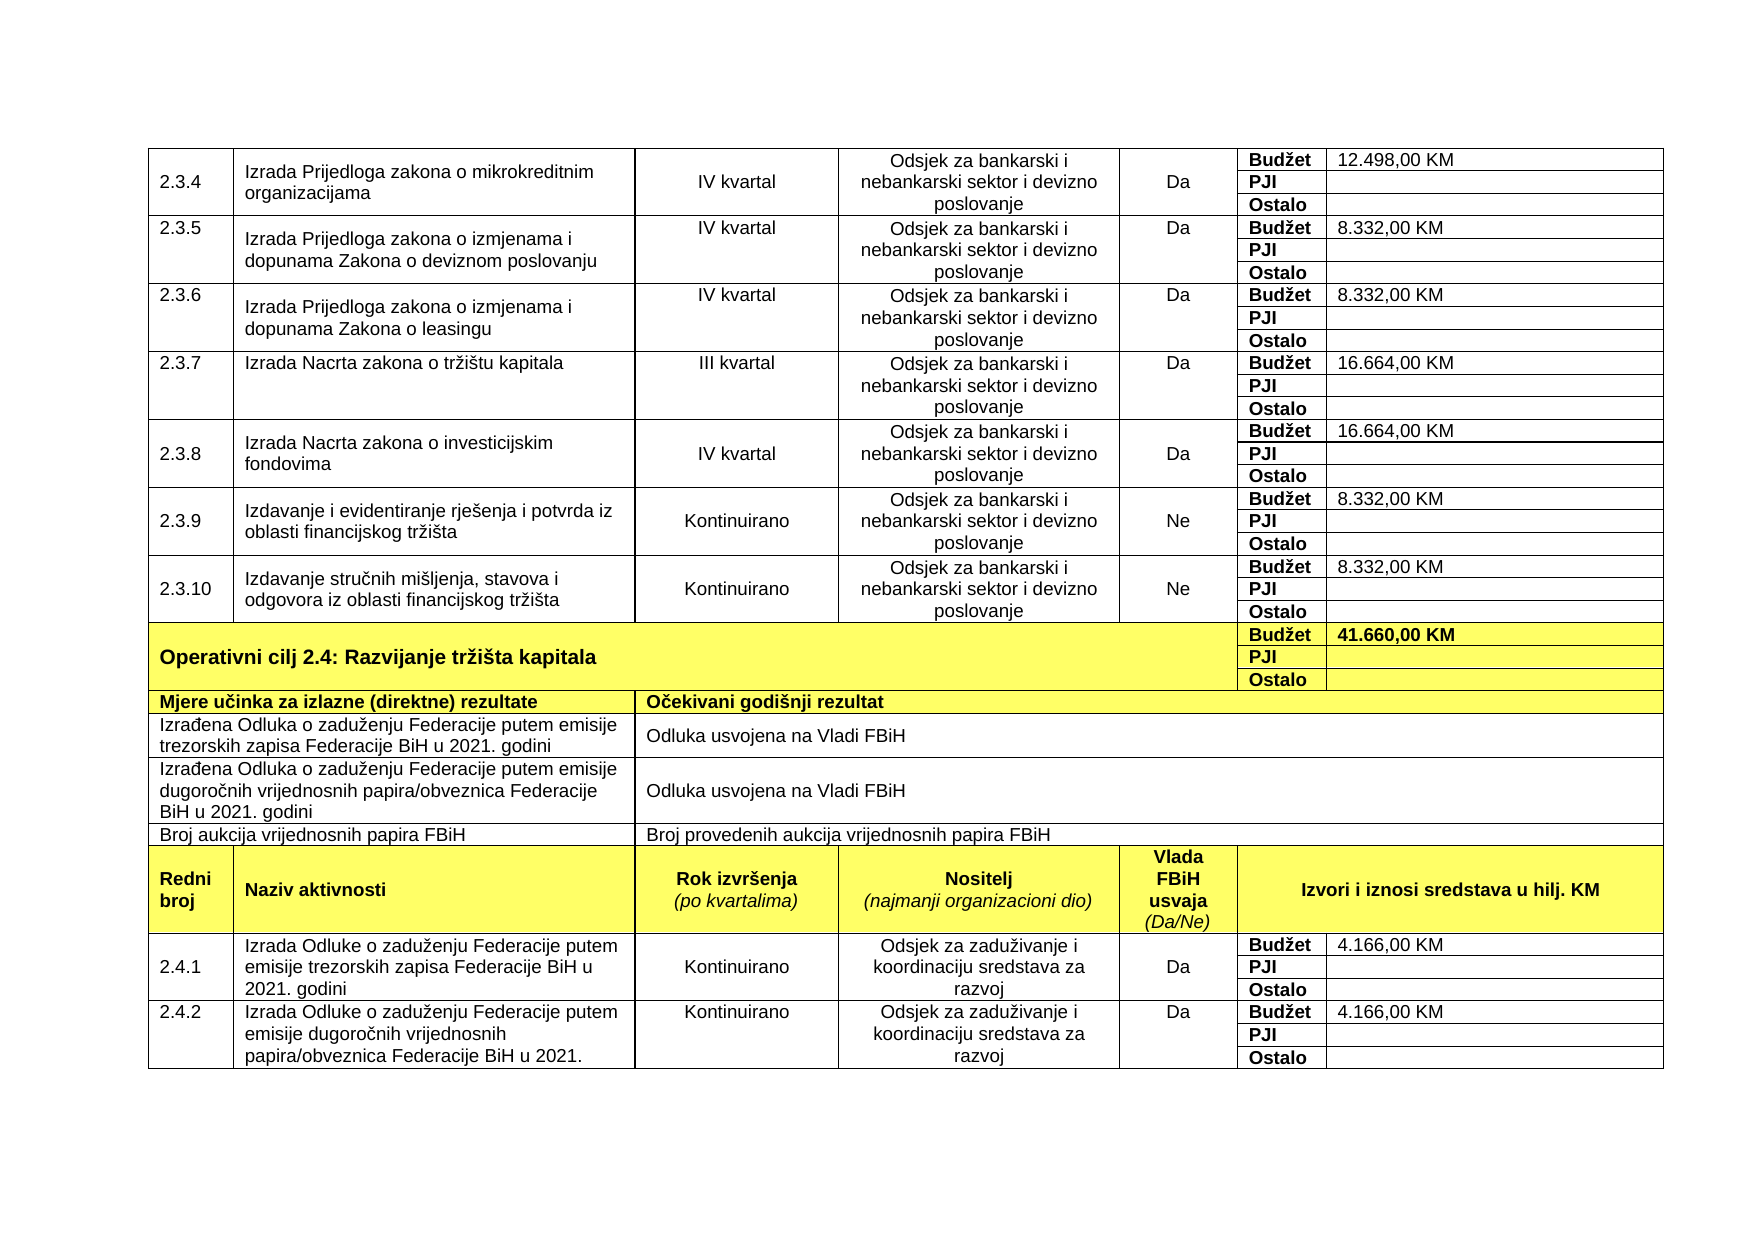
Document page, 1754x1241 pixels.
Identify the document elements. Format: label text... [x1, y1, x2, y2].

table_cell Budžet [1238, 934, 1326, 955]
table_cell 2.3.6 [149, 284, 233, 351]
table_cell 8.332,00 KM [1327, 216, 1663, 238]
table_cell 8.332,00 KM [1327, 488, 1663, 509]
table_cell Ostalo [1238, 194, 1326, 215]
table_cell PJI [1238, 171, 1326, 193]
table_cell Izrada Prijedloga zakona o izmjenama i dopunama Zakona o deviznom poslovanju [234, 216, 634, 283]
table_cell Izdavanje stručnih mišljenja, stavova i odgovora iz oblasti financijskog tržišta [234, 556, 634, 622]
table_cell 2.3.7 [149, 352, 233, 419]
table_cell [1327, 601, 1663, 622]
table_cell Budžet [1238, 284, 1326, 306]
table_cell [1327, 194, 1663, 215]
table_cell Ne [1120, 488, 1237, 554]
table_cell 2.4.2 [149, 1001, 233, 1068]
table_cell [1327, 465, 1663, 487]
table_cell 4.166,00 KM [1327, 934, 1663, 955]
table_cell [1327, 262, 1663, 283]
table_cell 41.660,00 KM [1327, 623, 1663, 645]
table_cell Odsjek za bankarski i nebankarski sektor i devizno poslovanje [839, 216, 1119, 283]
table_cell PJI [1238, 646, 1326, 667]
table_cell Nositelj (najmanji organizacioni dio) [839, 846, 1119, 932]
table_cell Rok izvršenja (po kvartalima) [636, 846, 838, 932]
table_cell 4.166,00 KM [1327, 1001, 1663, 1023]
table_cell Odsjek za bankarski i nebankarski sektor i devizno poslovanje [839, 420, 1119, 487]
table_cell Da [1120, 284, 1237, 351]
table_cell 2.3.4 [149, 149, 233, 215]
table_cell PJI [1238, 956, 1326, 978]
table_cell [1327, 375, 1663, 396]
table_cell Da [1120, 1001, 1237, 1068]
table_cell [1327, 1024, 1663, 1046]
table_cell Ostalo [1238, 533, 1326, 554]
table_cell Ostalo [1238, 669, 1326, 690]
table_cell Izrada Nacrta zakona o tržištu kapitala [234, 352, 634, 419]
table_cell Broj provedenih aukcija vrijednosnih papira FBiH [636, 824, 1663, 845]
table_cell Odsjek za bankarski i nebankarski sektor i devizno poslovanje [839, 488, 1119, 554]
table_cell Izrađena Odluka o zaduženju Federacije putem emisije trezorskih zapisa Federacije BiH u 2021. godini [149, 714, 634, 757]
table_cell Kontinuirano [636, 934, 838, 1000]
table_cell Budžet [1238, 420, 1326, 441]
table_cell Budžet [1238, 216, 1326, 238]
table_cell Mjere učinka za izlazne (direktne) rezultate [149, 691, 634, 713]
table_cell Da [1120, 149, 1237, 215]
table_cell Ostalo [1238, 330, 1326, 351]
table_cell Ostalo [1238, 465, 1326, 487]
table_cell Budžet [1238, 488, 1326, 509]
table_cell Broj aukcija vrijednosnih papira FBiH [149, 824, 634, 845]
table_cell Budžet [1238, 623, 1326, 645]
table_cell 2.3.10 [149, 556, 233, 622]
table_cell Izrađena Odluka o zaduženju Federacije putem emisije dugoročnih vrijednosnih papira/obveznica Federacije BiH u 2021. godini [149, 758, 634, 823]
table_cell Odluka usvojena na Vladi FBiH [636, 714, 1663, 757]
table_cell Ostalo [1238, 1047, 1326, 1068]
table_cell Ostalo [1238, 979, 1326, 1000]
table_cell Budžet [1238, 352, 1326, 374]
table_cell [1327, 171, 1663, 193]
table_cell Redni broj [149, 846, 233, 932]
table_cell IV kvartal [636, 284, 838, 351]
table_cell [1327, 669, 1663, 690]
table_cell 12.498,00 KM [1327, 149, 1663, 170]
table_cell PJI [1238, 443, 1326, 464]
table_cell 2.3.8 [149, 420, 233, 487]
table_cell PJI [1238, 375, 1326, 396]
table_cell 2.3.5 [149, 216, 233, 283]
table_cell Vlada FBiH usvaja (Da/Ne) [1120, 846, 1237, 932]
table_cell Budžet [1238, 149, 1326, 170]
table_cell 8.332,00 KM [1327, 284, 1663, 306]
table_cell Izrada Nacrta zakona o investicijskim fondovima [234, 420, 634, 487]
table_cell Odluka usvojena na Vladi FBiH [636, 758, 1663, 823]
table_cell [1327, 956, 1663, 978]
table_cell Da [1120, 352, 1237, 419]
table_cell Da [1120, 934, 1237, 1000]
table_cell Očekivani godišnji rezultat [636, 691, 1663, 713]
table_cell IV kvartal [636, 216, 838, 283]
table_cell 8.332,00 KM [1327, 556, 1663, 577]
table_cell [839, 1001, 1119, 1068]
table_cell Da [1120, 216, 1237, 283]
table_cell Odsjek za zaduživanje i koordinaciju sredstava za razvoj [839, 934, 1119, 1000]
table_cell III kvartal [636, 352, 838, 419]
table_cell 16.664,00 KM [1327, 352, 1663, 374]
table_cell Izvori i iznosi sredstava u hilj. KM [1238, 846, 1663, 932]
table_cell Odsjek za bankarski i nebankarski sektor i devizno poslovanje [839, 352, 1119, 419]
table_cell 16.664,00 KM [1327, 420, 1663, 441]
table_cell Izdavanje i evidentiranje rješenja i potvrda iz oblasti financijskog tržišta [234, 488, 634, 554]
table_cell PJI [1238, 578, 1326, 600]
table_cell Izrada Odluke o zaduženju Federacije putem emisije trezorskih zapisa Federacije BiH u 2021. godini [234, 934, 634, 1000]
table_cell PJI [1238, 239, 1326, 261]
table_cell Izrada Odluke o zaduženju Federacije putem emisije dugoročnih vrijednosnih papira/obveznica Federacije BiH u 2021. godini [234, 1001, 634, 1068]
table_cell Operativni cilj 2.4: Razvijanje tržišta kapitala [149, 623, 1237, 690]
table_cell Ostalo [1238, 601, 1326, 622]
table_cell Odsjek za bankarski i nebankarski sektor i devizno poslovanje [839, 284, 1119, 351]
table_cell Da [1120, 420, 1237, 487]
table_cell Odsjek za bankarski i nebankarski sektor i devizno poslovanje [839, 556, 1119, 622]
table_cell IV kvartal [636, 149, 838, 215]
table_cell Ne [1120, 556, 1237, 622]
table_cell Kontinuirano [636, 488, 838, 554]
table_cell Ostalo [1238, 262, 1326, 283]
table_cell 2.4.1 [149, 934, 233, 1000]
table_cell [1327, 330, 1663, 351]
table_cell Kontinuirano [636, 1001, 838, 1068]
table_cell Izrada Prijedloga zakona o mikrokreditnim organizacijama [234, 149, 634, 215]
table_cell PJI [1238, 1024, 1326, 1046]
table_cell 2.3.9 [149, 488, 233, 554]
table_cell [1327, 397, 1663, 419]
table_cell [839, 149, 1119, 215]
table_cell PJI [1238, 510, 1326, 532]
table_cell [1327, 1047, 1663, 1068]
table_cell Ostalo [1238, 397, 1326, 419]
table_cell [1327, 443, 1663, 464]
table_cell Budžet [1238, 1001, 1326, 1023]
table_cell [1327, 646, 1663, 667]
table_cell [1327, 239, 1663, 261]
table_cell Budžet [1238, 556, 1326, 577]
table_cell [1327, 578, 1663, 600]
table_cell Naziv aktivnosti [234, 846, 634, 932]
table_cell Izrada Prijedloga zakona o izmjenama i dopunama Zakona o leasingu [234, 284, 634, 351]
table_cell [1327, 510, 1663, 532]
table_cell [1327, 307, 1663, 328]
table_cell [1327, 533, 1663, 554]
table_cell IV kvartal [636, 420, 838, 487]
table_cell PJI [1238, 307, 1326, 328]
table_cell [1327, 979, 1663, 1000]
table_cell Kontinuirano [636, 556, 838, 622]
